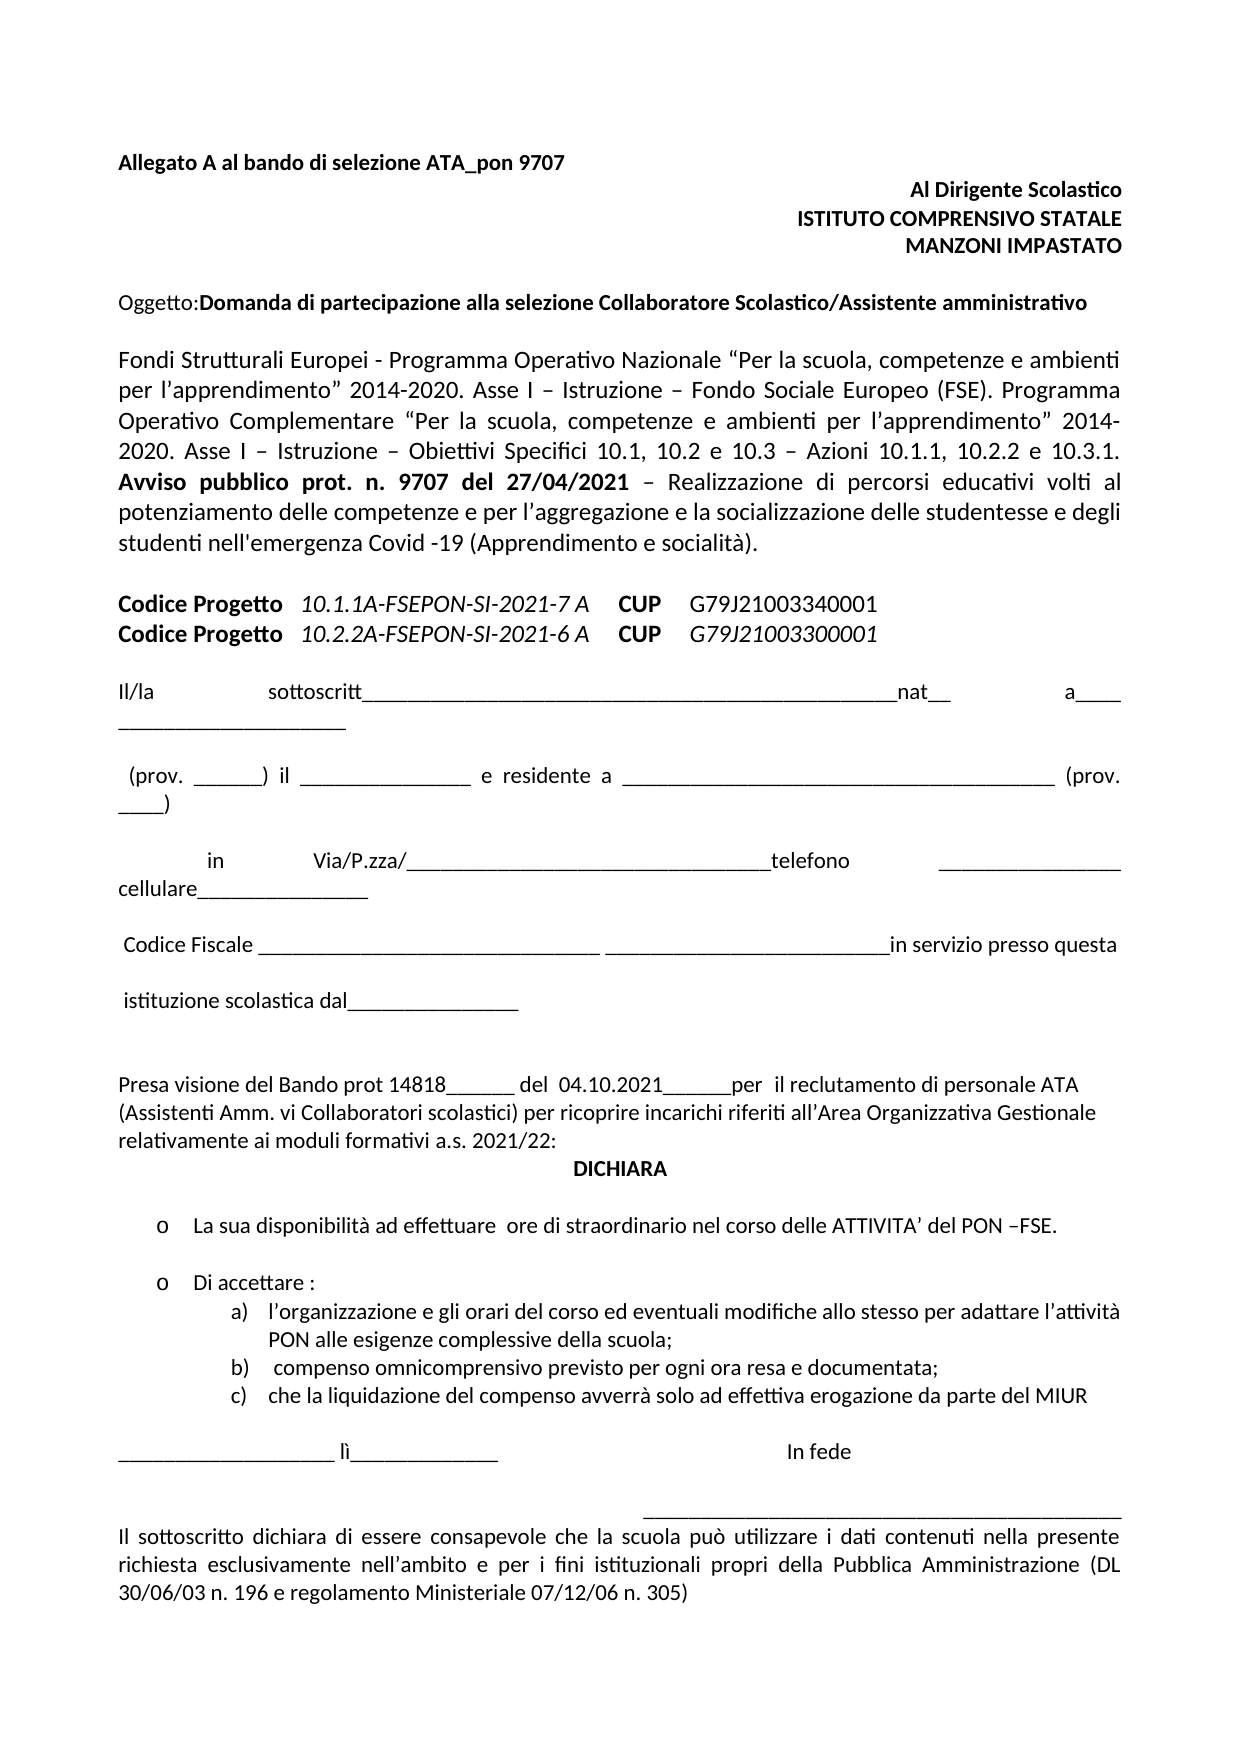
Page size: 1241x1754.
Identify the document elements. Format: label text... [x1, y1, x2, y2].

text Il sottoscritto dichiara di essere consapevole che la scuola può utilizzare i dati contenuti nella presente richiesta esclusivamente nell’ambito e per i fini istituzionali propri della Pubblica Amministrazione (DL 30/06/03 n. 196 e regolamento Ministeriale 07/12/06 n. 305) [118, 1522, 1122, 1606]
list che la liquidazione del compenso avverrà solo ad effettiva erogazione da parte del MIUR [231, 1381, 1122, 1409]
text Presa visione del Bando prot 14818______ del 04.10.2021______per il reclutamento di personale ATA (Assistenti Amm. vi Collaboratori scolastici) per ricoprire incarichi riferiti all’Area Organizzativa Gestionale relativamente ai moduli formativi a.s. 2021/22: [118, 1070, 1122, 1154]
text Oggetto:Domanda di partecipazione alla selezione Collaboratore Scolastico/Assistente amministrativo [118, 288, 1122, 316]
text Allegato A al bando di selezione ATA_pon 9707 [118, 148, 1122, 176]
list Di accettare : [156, 1268, 1122, 1297]
text Al Dirigente Scolastico [118, 176, 1122, 204]
list compenso omnicomprensivo previsto per ogni ora resa e documentata; [231, 1353, 1122, 1381]
text ___________________ lì_____________ In fede [118, 1437, 1122, 1465]
list l’organizzazione e gli orari del corso ed eventuali modifiche allo stesso per adattare l’attività PON alle esigenze complessive della scuola; [231, 1297, 1122, 1353]
text DICHIARA [118, 1154, 1122, 1182]
text Codice Progetto 10.2.2A-FSEPON-SI-2021- CUP G79J21003300001 [118, 618, 1122, 649]
text Fondi Strutturali Europei - Programma Operativo Nazionale “Per la scuola, competenze e ambienti per l’apprendimento” 2014-2020. Asse I – Istruzione – Fondo Sociale Europeo (FSE). Programma Operativo Complementare “Per la scuola, competenze e ambienti per l’apprendimento” 2014-2020. Asse I – Istruzione – Obiettivi Specifici 10.1, 10.2 e 10.3 – Azioni 10.1.1, 10.2.2 e 10.3.1. Avviso pubblico prot. n. 9707 del 27/04/2021 – Realizzazione di percorsi educativi volti al potenziamento delle competenze e per l’aggregazione e la socializzazione delle studentesse e degli studenti nell'emergenza Covid -19 (Apprendimento e socialità). [118, 344, 1122, 557]
text (prov. ______) il _______________ e residente a ______________________________________ (prov. ____) [118, 761, 1122, 817]
text ISTITUTO COMPRENSIVO STATALE [118, 204, 1122, 232]
text Il/la sottoscritt_______________________________________________nat__ a____ ____________________ [118, 677, 1122, 733]
text istituzione scolastica dal_______________ [118, 986, 1122, 1014]
text MANZONI IMPASTATO [118, 232, 1122, 260]
text in Via/P.zza/________________________________telefono ________________ cellulare_______________ [118, 846, 1122, 902]
text Codice Progetto 10.1.1A-FSEPON-SI-2021- CUP G79J21003340001 [118, 588, 1122, 618]
list La sua disponibilità ad effettuare ore di straordinario nel corso delle ATTIVITA’ del PON –FSE. [156, 1211, 1122, 1240]
text __________________________________________ [118, 1465, 1122, 1522]
text Codice Fiscale ______________________________ _________________________in servizio presso questa [118, 930, 1122, 958]
